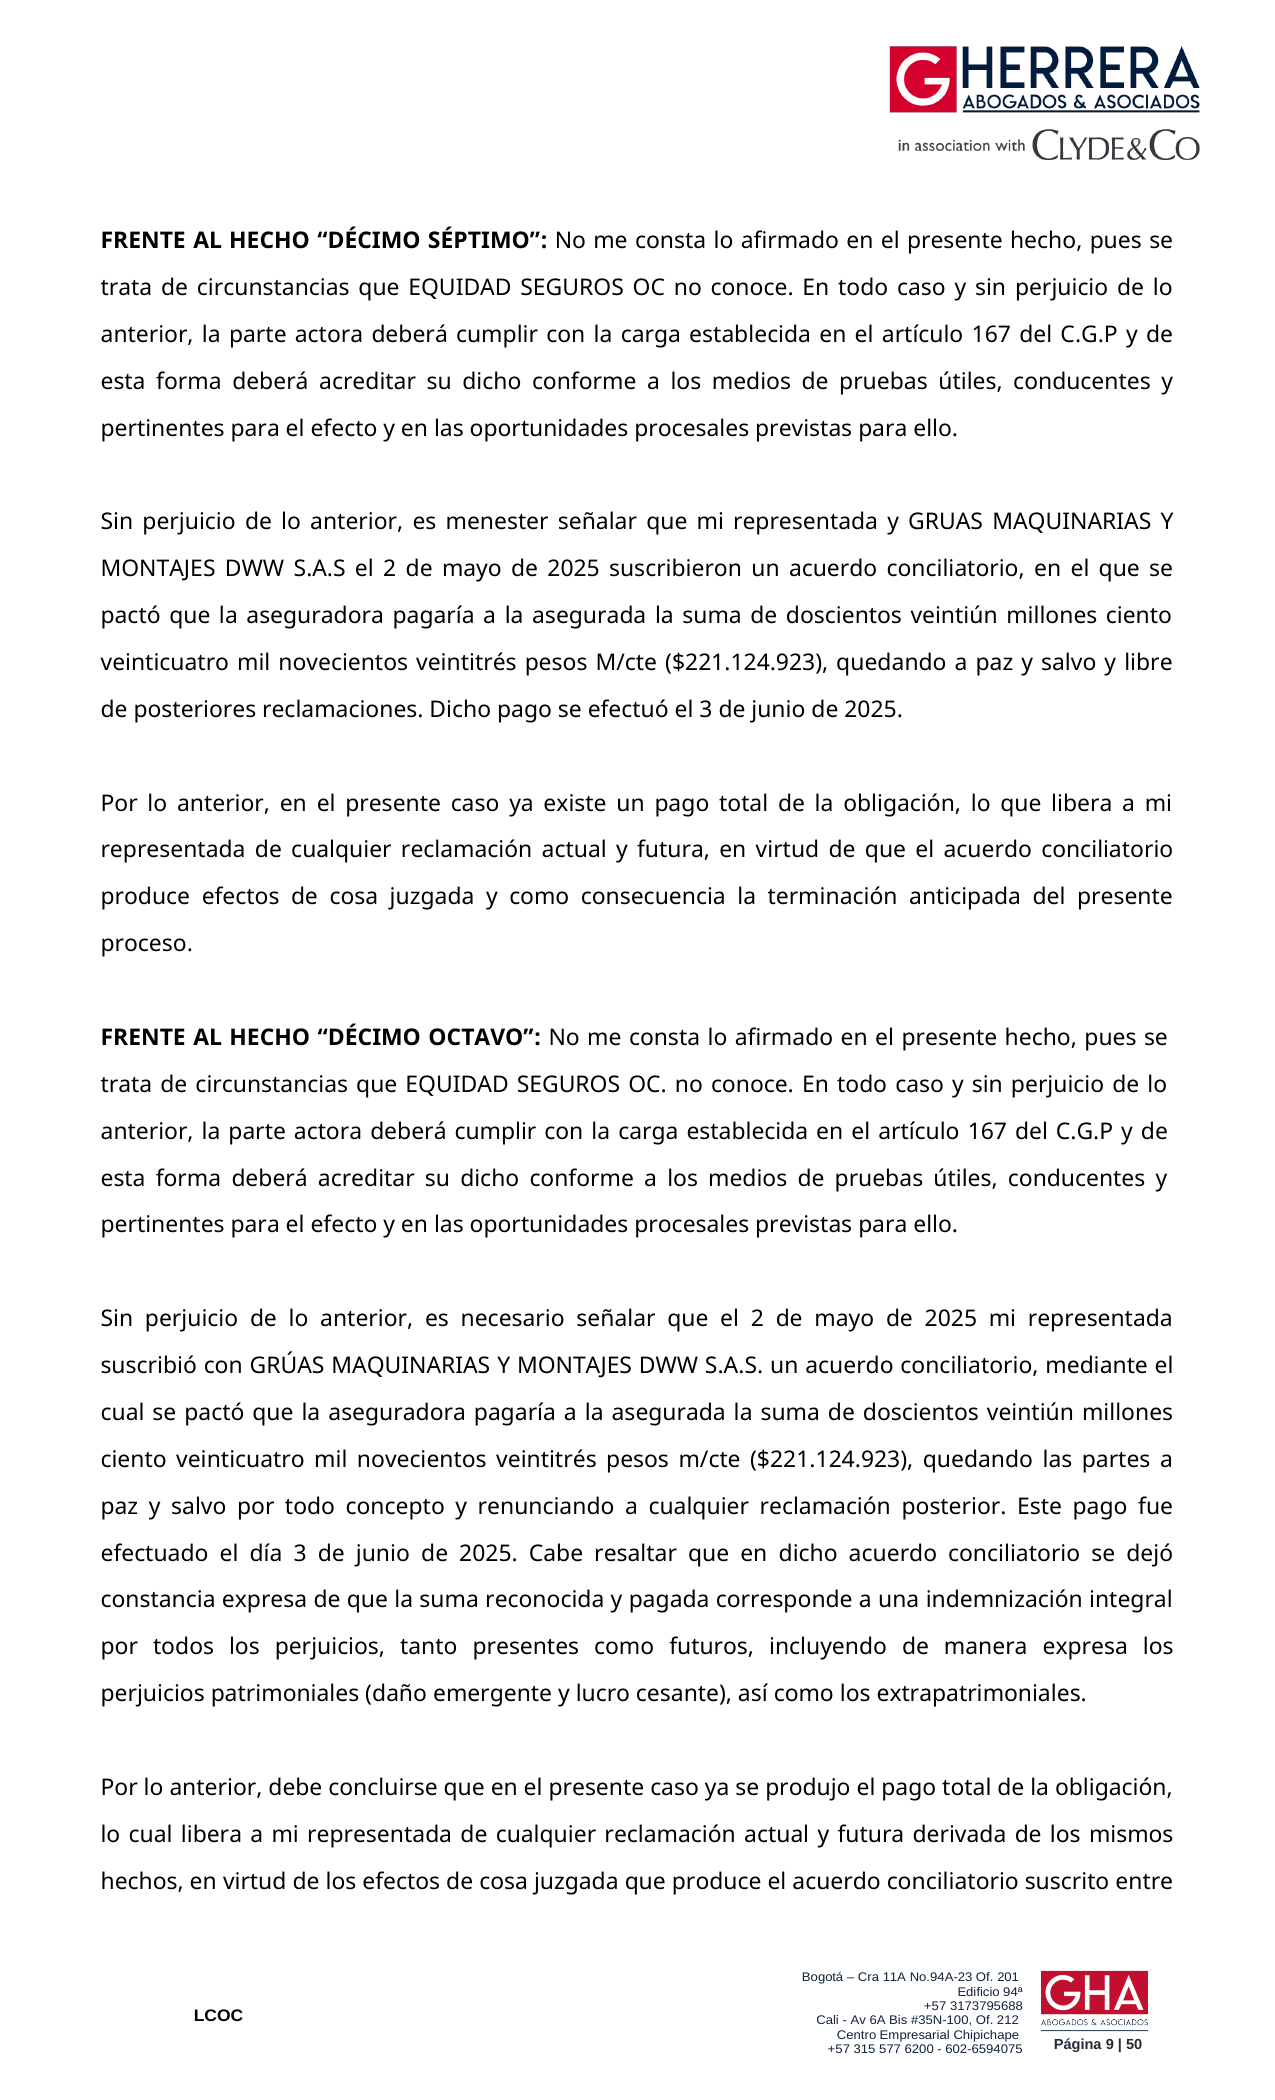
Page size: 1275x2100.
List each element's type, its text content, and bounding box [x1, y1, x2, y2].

text FRENTE AL HECHO “DÉCIMO OCTAVO”: No me consta lo afirmado en el presente hecho, pues se trata de circunstancias que EQUIDAD SEGUROS OC. no conoce. En todo caso y sin perjuicio de lo anterior, la parte actora deberá cumplir con la carga establecida en el artículo 167 del C.G.P y de esta forma deberá acreditar su dicho conforme a los medios de pruebas útiles, conducentes y pertinentes para el efecto y en las oportunidades procesales previstas para ello. [100, 1021, 1169, 1240]
picture [869, 29, 1220, 177]
text Por lo anterior, en el presente caso ya existe un pago total de la obligación, lo que libera a mi representada de cualquier reclamación actual y futura, en virtud de que el acuerdo conciliatorio produce efectos de cosa juzgada y como consecuencia la terminación anticipada del presente proceso. [100, 787, 1174, 958]
picture [1034, 1967, 1154, 2035]
text Sin perjuicio de lo anterior, es menester señalar que mi representada y GRUAS MAQUINARIAS Y MONTAJES DWW S.A.S el 2 de mayo de 2025 suscribieron un acuerdo conciliatorio, en el que se pactó que la aseguradora pagaría a la asegurada la suma de doscientos veintiún millones ciento veinticuatro mil novecientos veintitrés pesos M/cte ($221.124.923), quedando a paz y salvo y libre de posteriores reclamaciones. Dicho pago se efectuó el 3 de junio de 2025. [100, 505, 1174, 724]
text FRENTE AL HECHO “DÉCIMO SÉPTIMO”: No me consta lo afirmado en el presente hecho, pues se trata de circunstancias que EQUIDAD SEGUROS OC no conoce. En todo caso y sin perjuicio de lo anterior, la parte actora deberá cumplir con la carga establecida en el artículo 167 del C.G.P y de esta forma deberá acreditar su dicho conforme a los medios de pruebas útiles, conducentes y pertinentes para el efecto y en las oportunidades procesales previstas para ello. [100, 224, 1174, 443]
